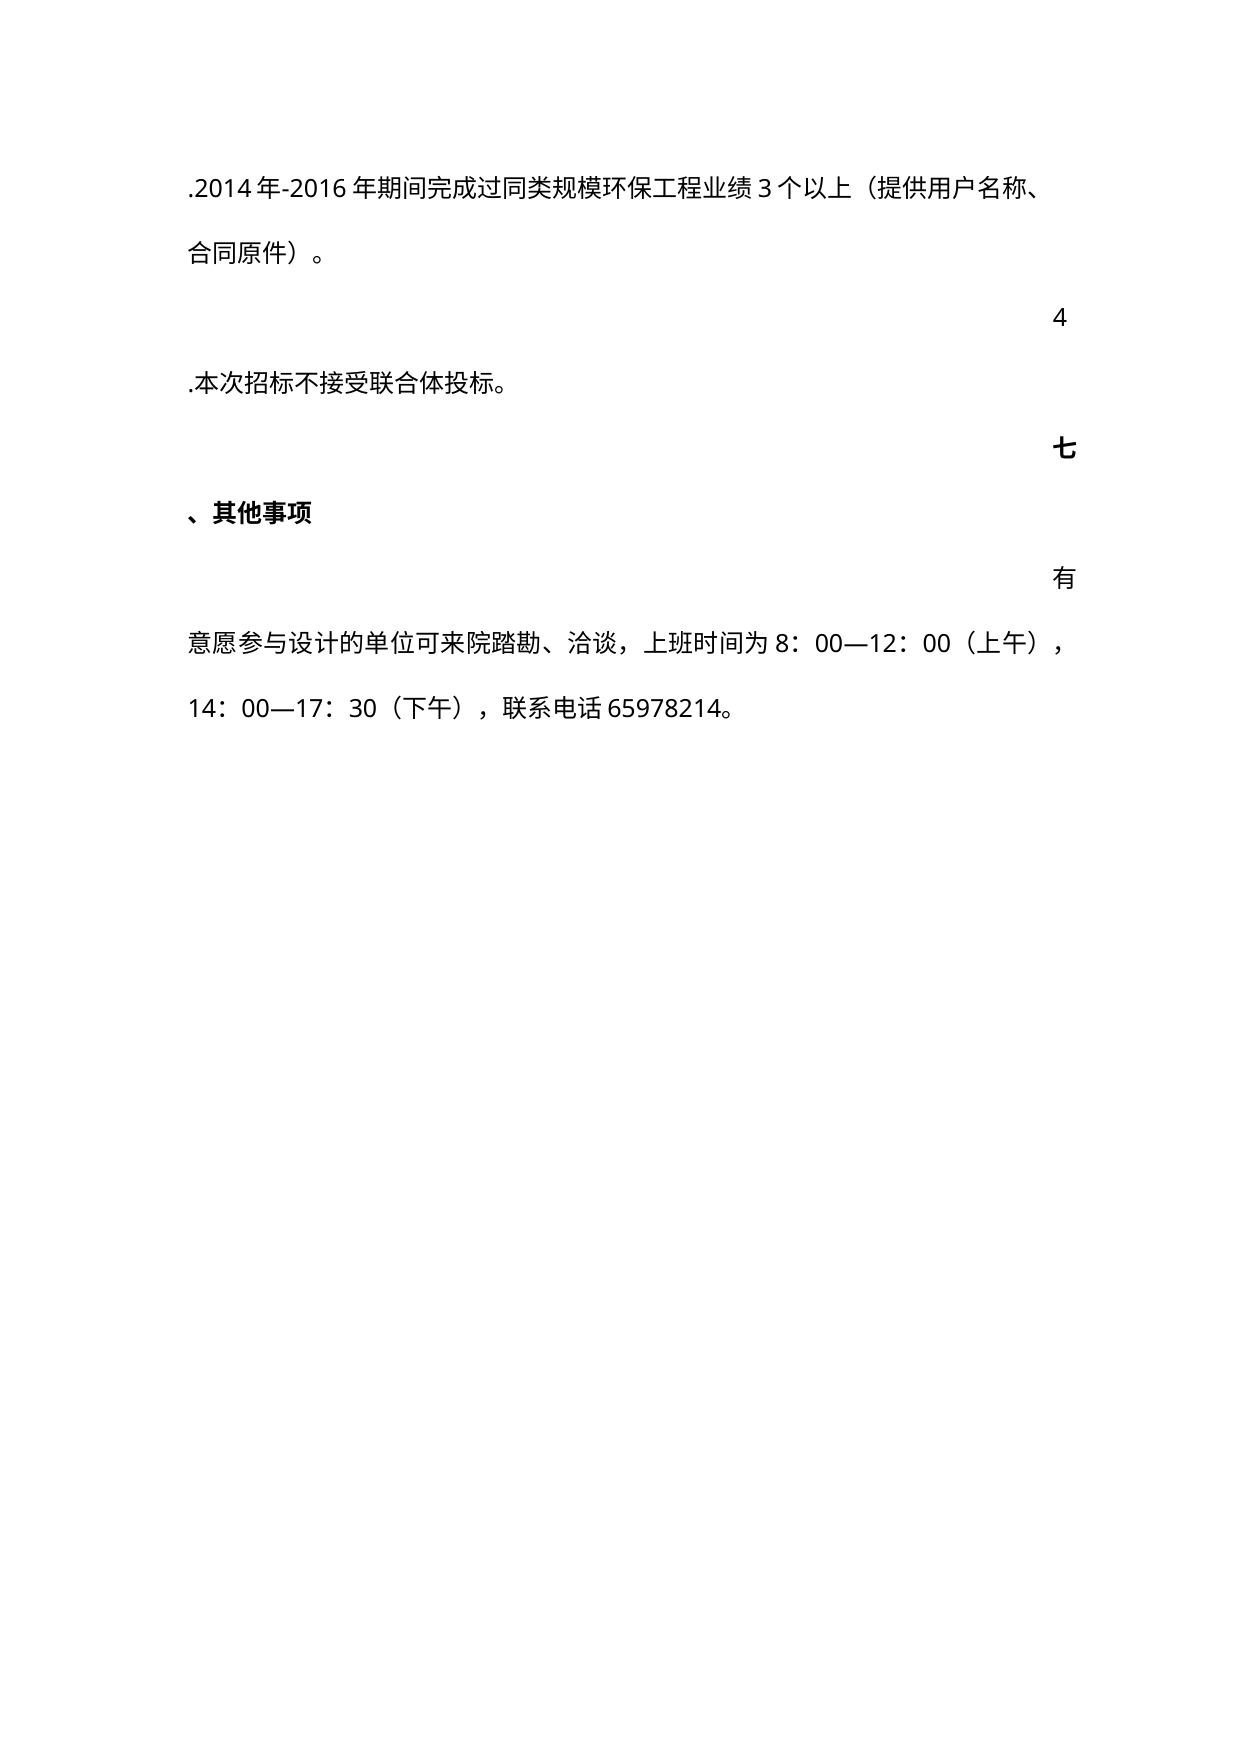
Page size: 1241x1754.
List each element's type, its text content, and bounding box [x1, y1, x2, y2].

text 4.本次招标不接受联合体投标。 [187, 284, 1053, 414]
text 七、其他事项 [187, 414, 1053, 544]
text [187, 154, 1053, 284]
text 有意愿参与设计的单位可来院踏勘、洽谈，上班时间为8：00—12：00（上午），14：00—17：30（下午），联系电话65978214。 [187, 544, 1053, 739]
